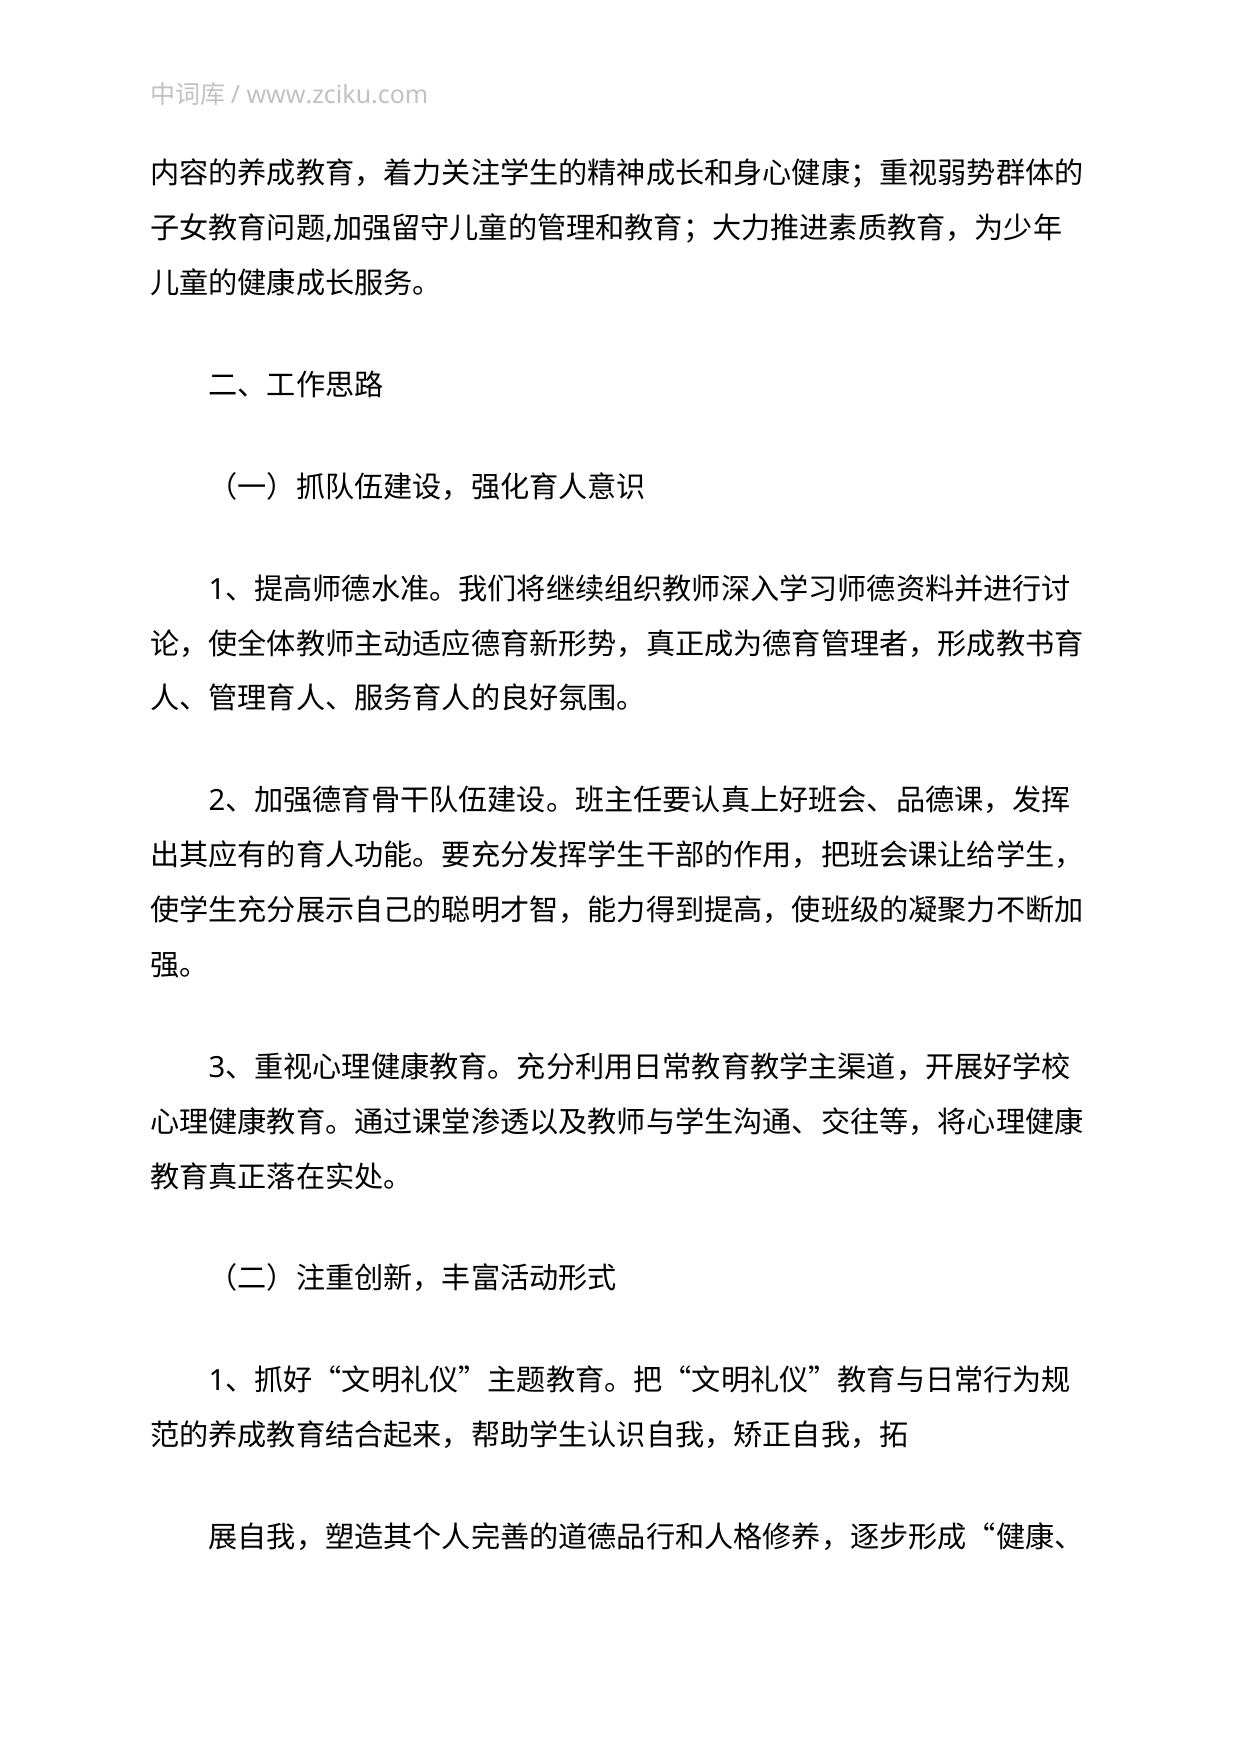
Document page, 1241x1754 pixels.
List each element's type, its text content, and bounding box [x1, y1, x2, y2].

text 3、重视心理健康教育。充分利用日常教育教学主渠道，开展好学校心理健康教育。通过课堂渗透以及教师与学生沟通、交往等，将心理健康教育真正落在实处。 [150, 1043, 1090, 1196]
text 2、加强德育骨干队伍建设。班主任要认真上好班会、品德课，发挥出其应有的育人功能。要充分发挥学生干部的作用，把班会课让给学生，使学生充分展示自己的聪明才智，能力得到提高，使班级的凝聚力不断加强。 [150, 777, 1090, 984]
text 二、工作思路 [150, 362, 1090, 404]
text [150, 1514, 1090, 1556]
text 1、提高师德水准。我们将继续组织教师深入学习师德资料并进行讨论，使全体教师主动适应德育新形势，真正成为德育管理者，形成教书育人、管理育人、服务育人的良好氛围。 [150, 565, 1090, 717]
text （一）抓队伍建设，强化育人意识 [150, 463, 1090, 506]
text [150, 150, 1090, 302]
text （二）注重创新，丰富活动形式 [150, 1255, 1090, 1297]
text 1、抓好“文明礼仪”主题教育。把“文明礼仪”教育与日常行为规范的养成教育结合起来，帮助学生认识自我，矫正自我，拓 [150, 1357, 1090, 1454]
